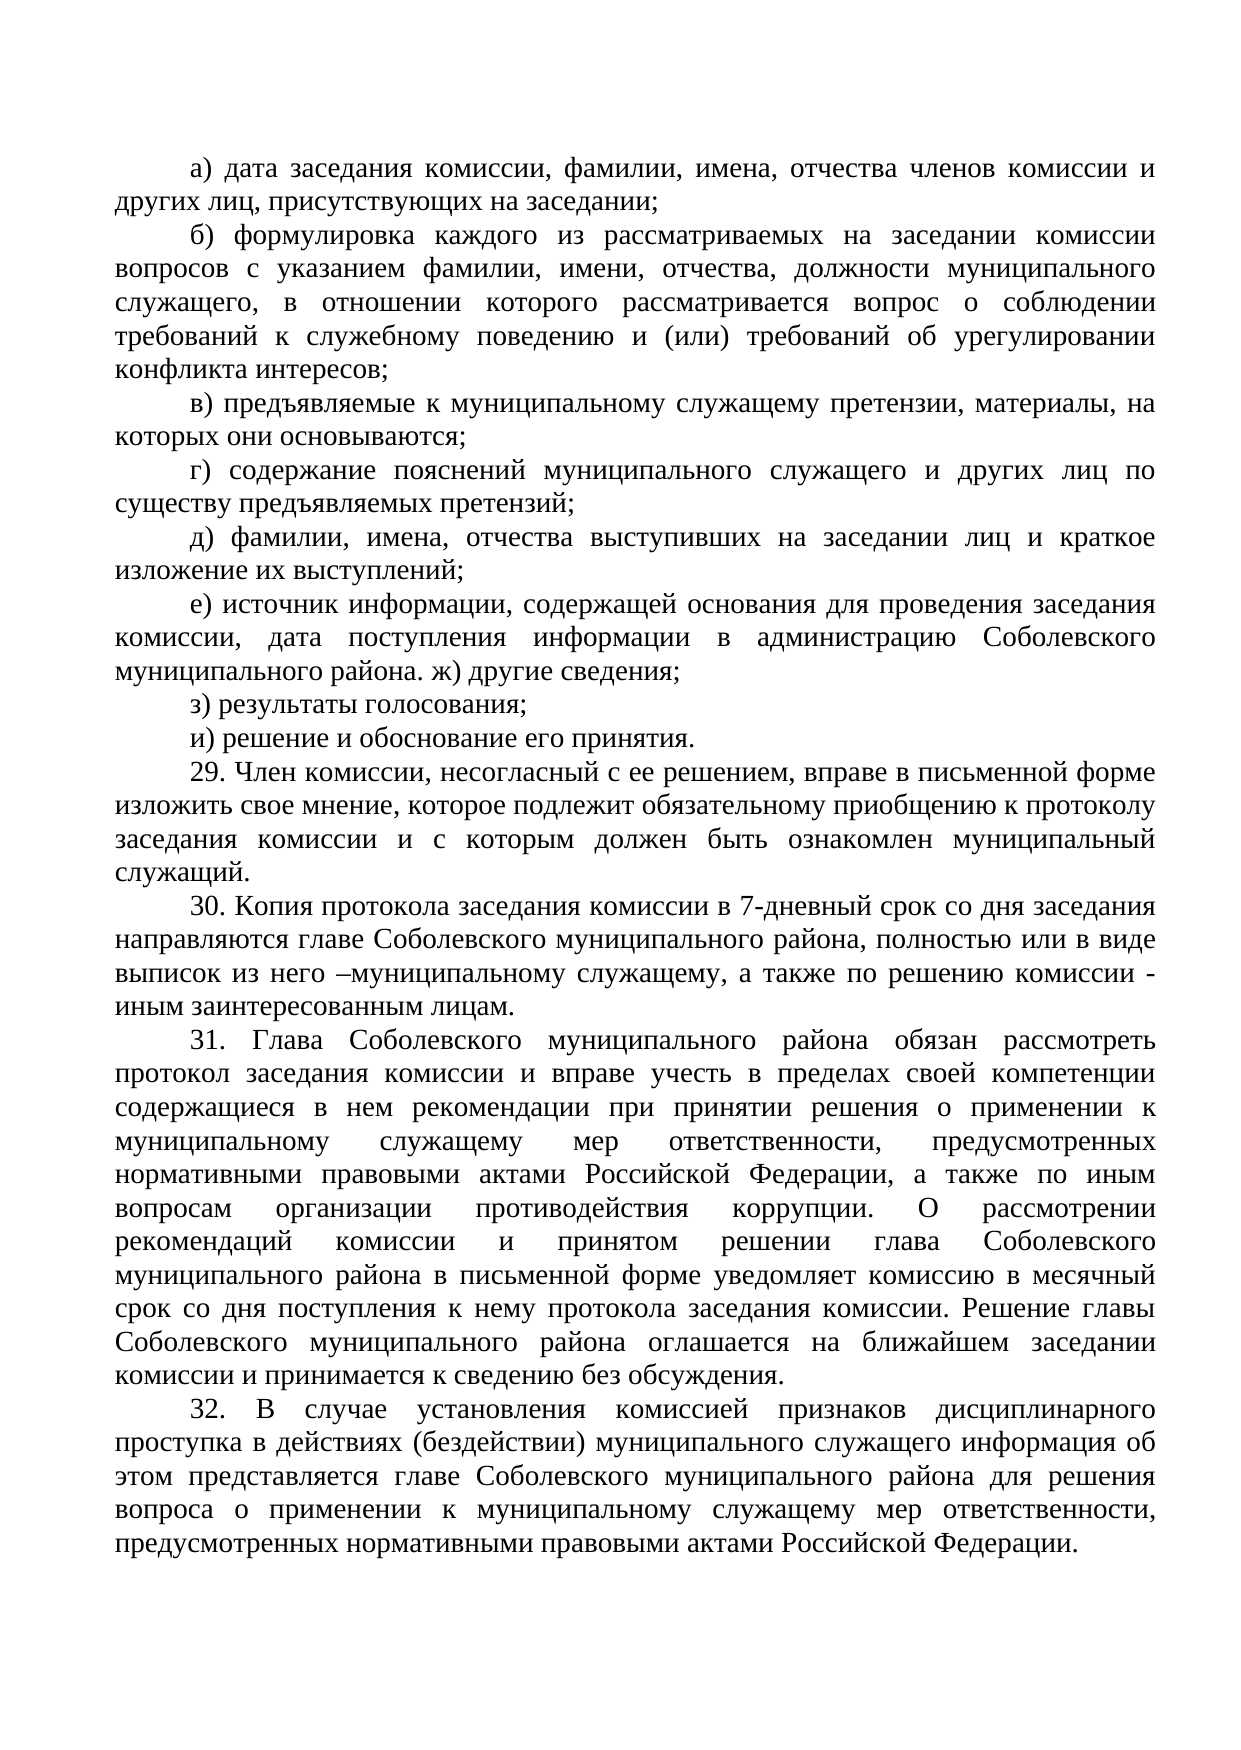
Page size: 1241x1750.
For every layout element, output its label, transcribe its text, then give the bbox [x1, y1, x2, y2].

text 29. Член комиссии, несогласный с ее решением, вправе в письменной форме изложить свое мнение, которое подлежит обязательному приобщению к протоколу заседания комиссии и с которым должен быть ознакомлен муниципальный служащий. [114, 754, 1157, 888]
text 30. Копия протокола заседания комиссии в 7-дневный срок со дня заседания направляются главе Соболевского муниципального района, полностью или в виде выписок из него –муниципальному служащему, а также по решению комиссии - иным заинтересованным лицам. [114, 888, 1157, 1022]
text и) решение и обоснование его принятия. [114, 720, 1157, 754]
text в) предъявляемые к муниципальному служащему претензии, материалы, на которых они основываются; [114, 385, 1157, 452]
text 32. В случае установления комиссией признаков дисциплинарного проступка в действиях (бездействии) муниципального служащего информация об этом представляется главе Соболевского муниципального района для решения вопроса о применении к муниципальному служащему мер ответственности, предусмотренных нормативными правовыми актами Российской Федерации. [114, 1391, 1157, 1559]
text е) источник информации, содержащей основания для проведения заседания комиссии, дата поступления информации в администрацию Соболевского муниципального района. ж) другие сведения; [114, 586, 1157, 687]
text а) дата заседания комиссии, фамилии, имена, отчества членов комиссии и других лиц, присутствующих на заседании; [114, 150, 1157, 217]
text 31. Глава Соболевского муниципального района обязан рассмотреть протокол заседания комиссии и вправе учесть в пределах своей компетенции содержащиеся в нем рекомендации при принятии решения о применении к муниципальному служащему мер ответственности, предусмотренных нормативными правовыми актами Российской Федерации, а также по иным вопросам организации противодействия коррупции. О рассмотрении рекомендаций комиссии и принятом решении глава Соболевского муниципального района в письменной форме уведомляет комиссию в месячный срок со дня поступления к нему протокола заседания комиссии. Решение главы Соболевского муниципального района оглашается на ближайшем заседании комиссии и принимается к сведению без обсуждения. [114, 1022, 1157, 1391]
text б) формулировка каждого из рассматриваемых на заседании комиссии вопросов с указанием фамилии, имени, отчества, должности муниципального служащего, в отношении которого рассматривается вопрос о соблюдении требований к служебному поведению и (или) требований об урегулировании конфликта интересов; [114, 217, 1157, 385]
text д) фамилии, имена, отчества выступивших на заседании лиц и краткое изложение их выступлений; [114, 519, 1157, 586]
text з) результаты голосования; [114, 687, 1157, 720]
text г) содержание пояснений муниципального служащего и других лиц по существу предъявляемых претензий; [114, 452, 1157, 519]
